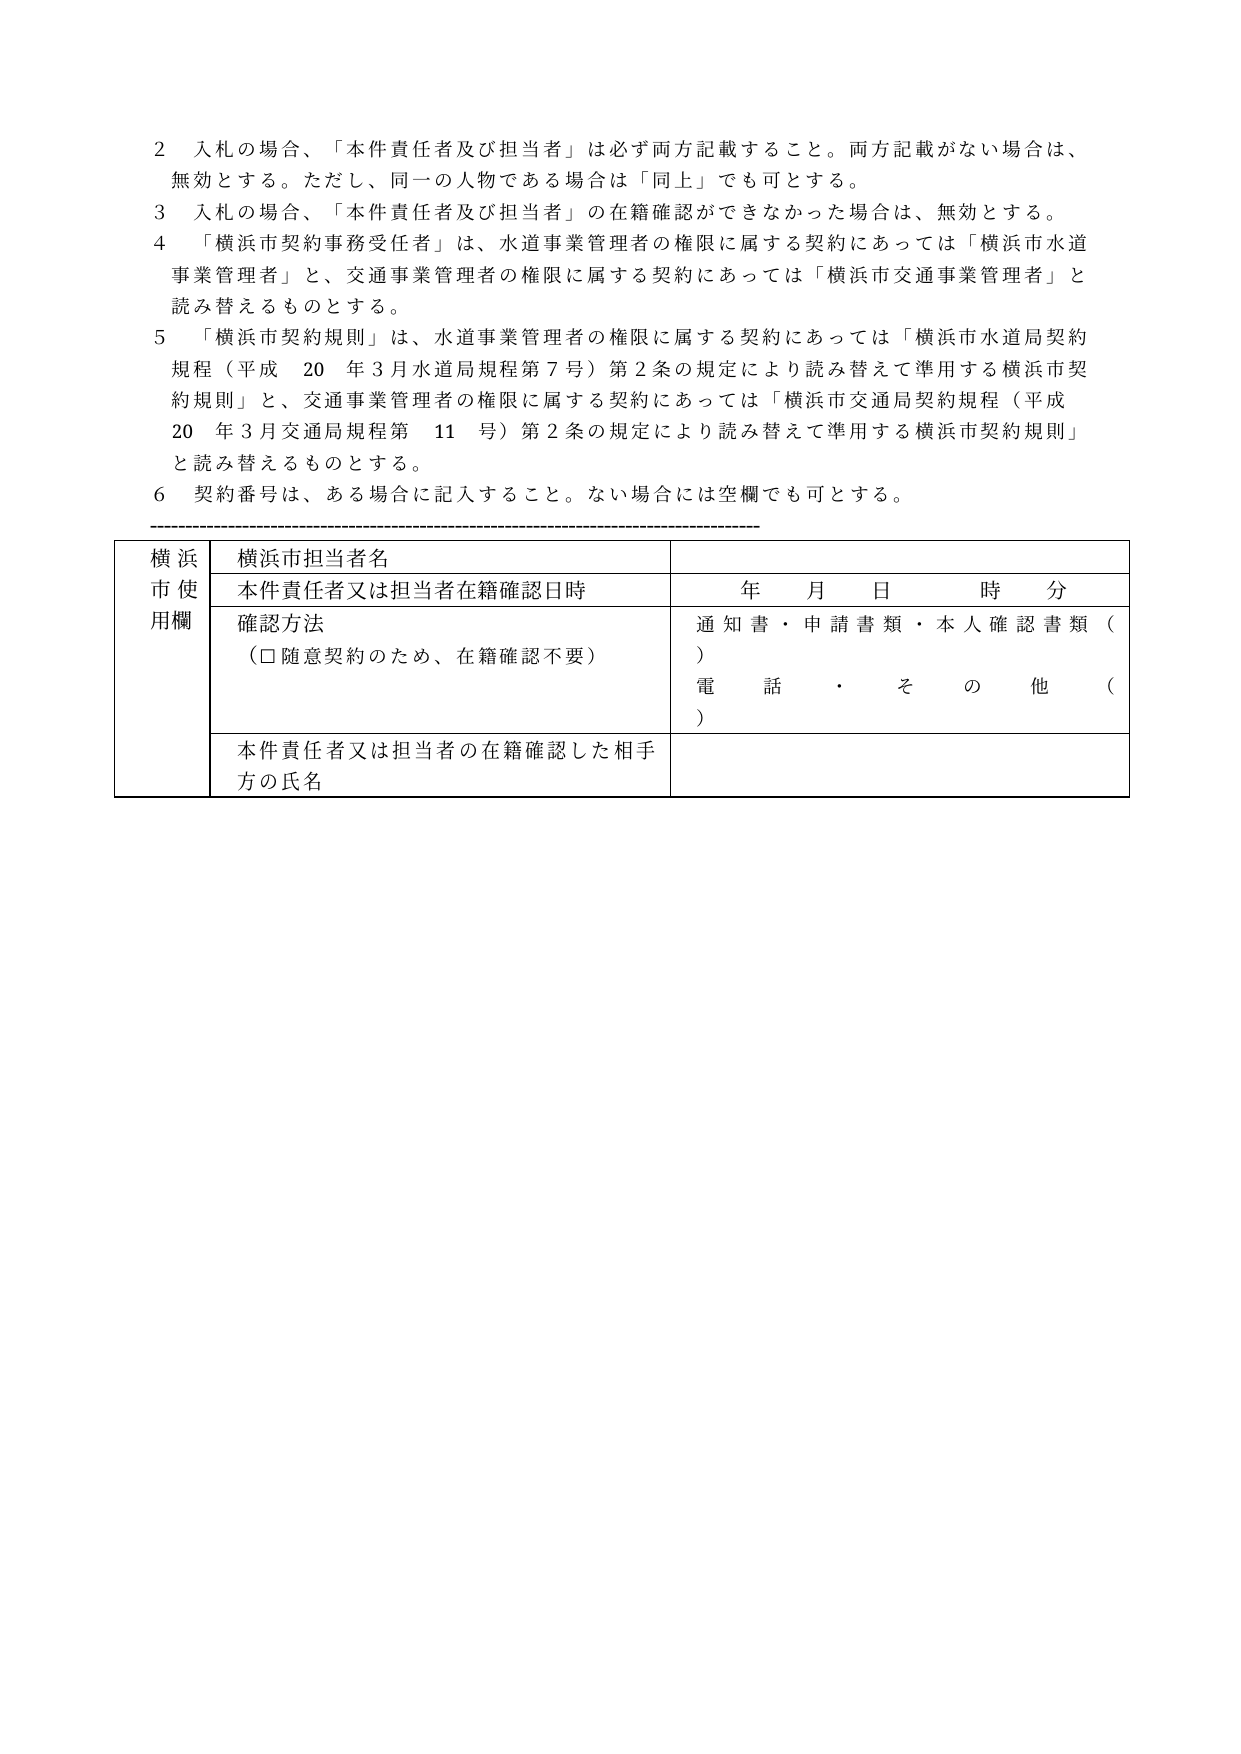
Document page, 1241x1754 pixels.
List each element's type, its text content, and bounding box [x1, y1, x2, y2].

text -------------------------------------------------------------------------------------- [150, 509, 1090, 540]
table_cell [671, 734, 1129, 796]
text ６ 契約番号は、ある場合に記入すること。ない場合には空欄でも可とする。 [150, 478, 1090, 509]
table_cell 本件責任者又は担当者在籍確認日時 [211, 574, 670, 606]
table_header 横浜市担当者名 [211, 541, 670, 573]
text ３ 入札の場合、「本件責任者及び担当者」の在籍確認ができなかった場合は、無効とする。 [150, 196, 1090, 227]
table_cell 本件責任者又は担当者の在籍確認した相手方の氏名 [211, 734, 670, 796]
text ２ 入札の場合、「本件責任者及び担当者」は必ず両方記載すること。両方記載がない場合は、無効とする。ただし、同一の人物である場合は「同上」でも可とする。 [150, 133, 1090, 196]
text ５ 「横浜市契約規則」は、水道事業管理者の権限に属する契約にあっては「横浜市水道局契約規程（平成20年３月水道局規程第７号）第２条の規定により読み替えて準用する横浜市契約規則」と、交通事業管理者の権限に属する契約にあっては「横浜市交通局契約規程（平成20年３月交通局規程第11号）第２条の規定により読み替えて準用する横浜市契約規則」と読み替えるものとする。 [150, 321, 1090, 478]
table_cell 確認方法 （随意契約のため、在籍確認不要） [211, 607, 670, 733]
table_header 横浜市使用欄 [115, 541, 209, 796]
text ４ 「横浜市契約事務受任者」は、水道事業管理者の権限に属する契約にあっては「横浜市水道事業管理者」と、交通事業管理者の権限に属する契約にあっては「横浜市交通事業管理者」と読み替えるものとする。 [150, 227, 1090, 321]
table_cell 通知書・申請書類・本人確認書類（ ） 電話・その他（ ） [671, 607, 1129, 733]
table_cell 年 月 日 時 分 [671, 574, 1129, 606]
table_header [671, 541, 1129, 573]
